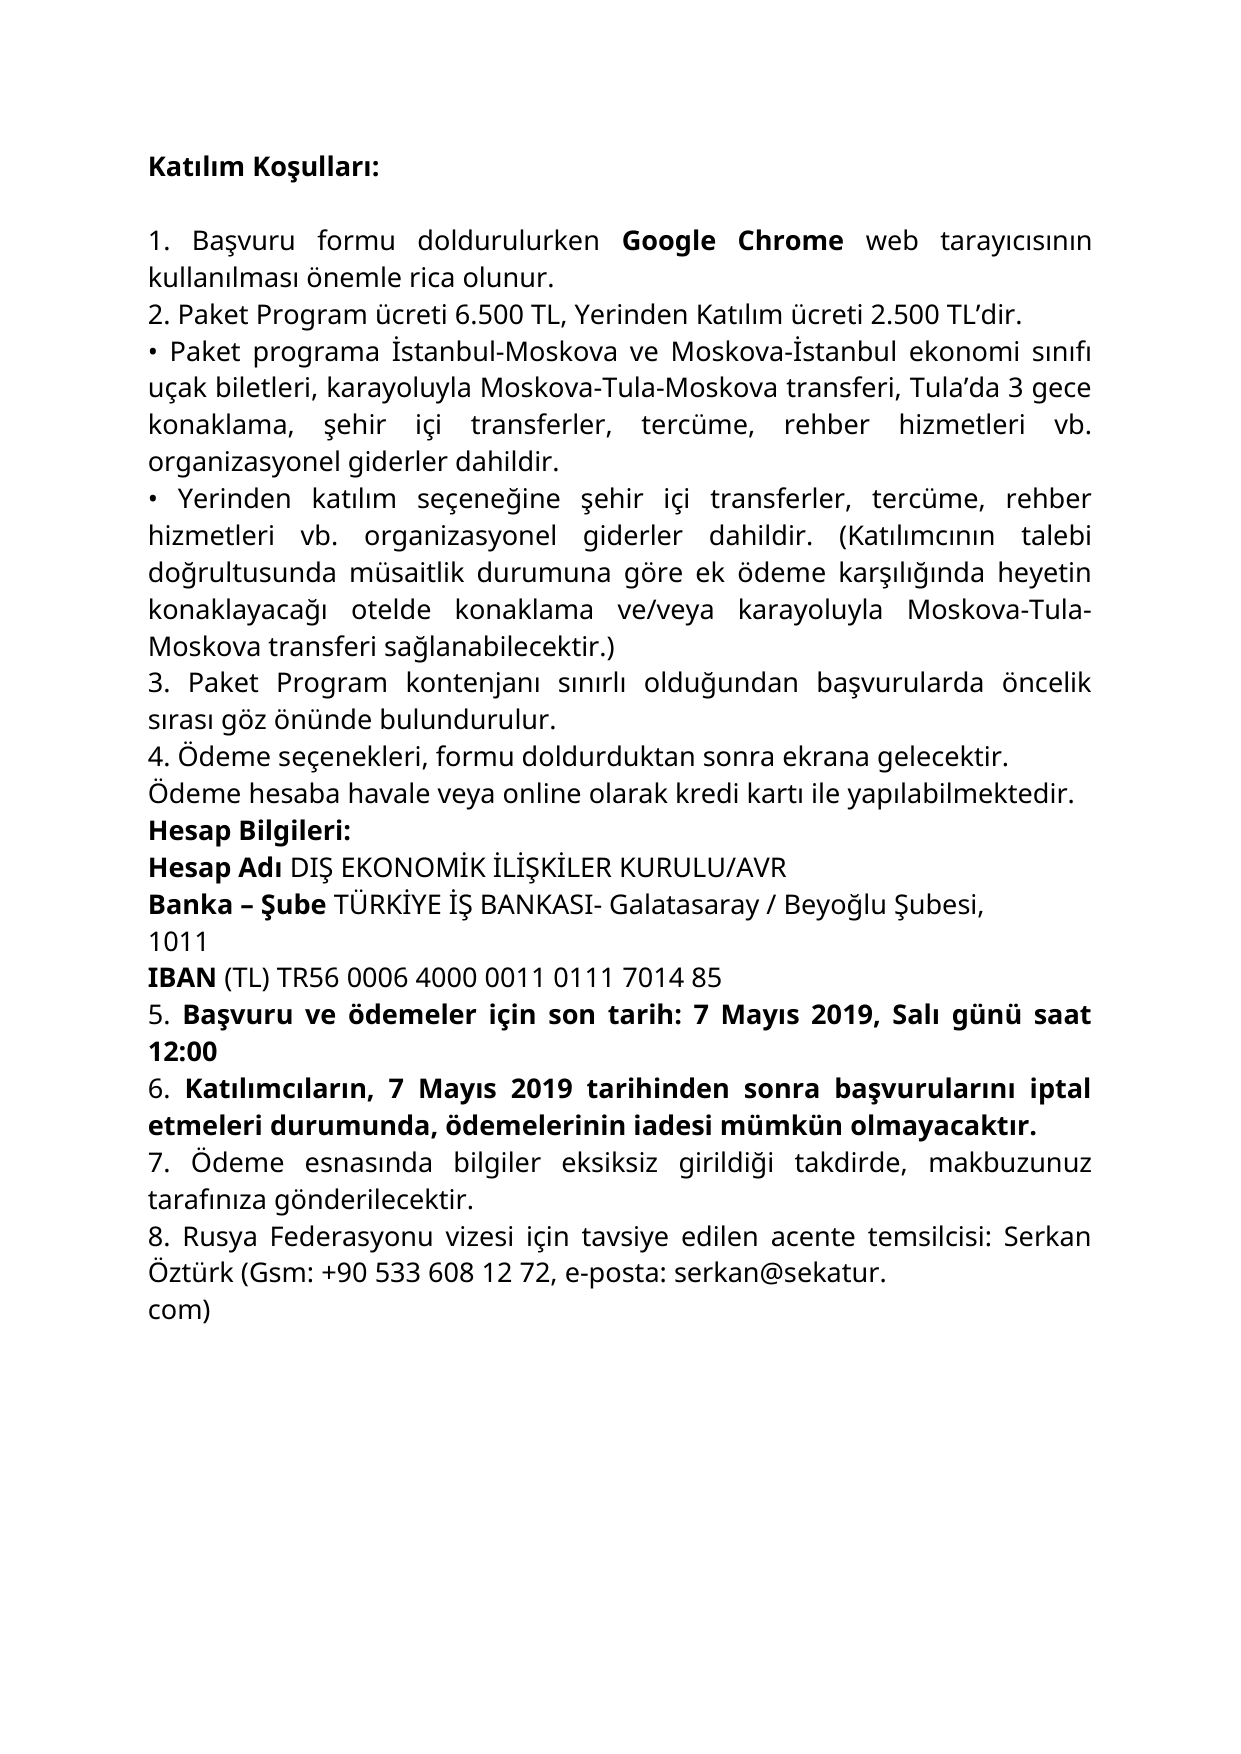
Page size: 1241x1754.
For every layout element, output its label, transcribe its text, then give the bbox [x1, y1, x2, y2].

text Ödeme hesaba havale veya online olarak kredi kartı ile yapılabilmektedir. [148, 774, 1093, 811]
text • Yerinden katılım seçeneğine şehir içi transferler, tercüme, rehber hizmetleri vb. organizasyonel giderler dahildir. (Katılımcının talebi doğrultusunda müsaitlik durumuna göre ek ödeme karşılığında heyetin konaklayacağı otelde konaklama ve/veya karayoluyla Moskova-Tula-Moskova transferi sağlanabilecektir.) [148, 479, 1093, 664]
text Hesap Adı DIŞ EKONOMİK İLİŞKİLER KURULU/AVR [148, 848, 1093, 885]
text 5. Başvuru ve ödemeler için son tarih: 7 Mayıs 2019, Salı günü saat 12:00 [148, 996, 1093, 1069]
text 1011 [148, 922, 1093, 959]
text • Paket programa İstanbul-Moskova ve Moskova-İstanbul ekonomi sınıfı uçak biletleri, karayoluyla Moskova-Tula-Moskova transferi, Tula’da 3 gece konaklama, şehir içi transferler, tercüme, rehber hizmetleri vb. organizasyonel giderler dahildir. [148, 332, 1093, 479]
text 2. Paket Program ücreti 6.500 TL, Yerinden Katılım ücreti 2.500 TL’dir. [148, 295, 1093, 332]
text 7. Ödeme esnasında bilgiler eksiksiz girildiği takdirde, makbuzunuz tarafınıza gönderilecektir. [148, 1143, 1093, 1217]
text 4. Ödeme seçenekleri, formu doldurduktan sonra ekrana gelecektir. [148, 738, 1093, 774]
text 6. Katılımcıların, 7 Mayıs 2019 tarihinden sonra başvurularını iptal etmeleri durumunda, ödemelerinin iadesi mümkün olmayacaktır. [148, 1069, 1093, 1143]
text 3. Paket Program kontenjanı sınırlı olduğundan başvurularda öncelik sırası göz önünde bulundurulur. [148, 664, 1093, 738]
text Katılım Koşulları: [148, 148, 1093, 184]
text Banka – Şube TÜRKİYE İŞ BANKASI- Galatasaray / Beyoğlu Şubesi, [148, 885, 1093, 922]
text 1. Başvuru formu doldurulurken Google Chrome web tarayıcısının kullanılması önemle rica olunur. [148, 221, 1093, 295]
text Hesap Bilgileri: [148, 811, 1093, 848]
text 8. Rusya Federasyonu vizesi için tavsiye edilen acente temsilcisi: Serkan Öztürk (Gsm: +90 533 608 12 72, e-posta: serkan@sekatur. [148, 1217, 1093, 1291]
text IBAN (TL) TR56 0006 4000 0011 0111 7014 85 [148, 959, 1093, 996]
text com) [148, 1291, 1093, 1328]
